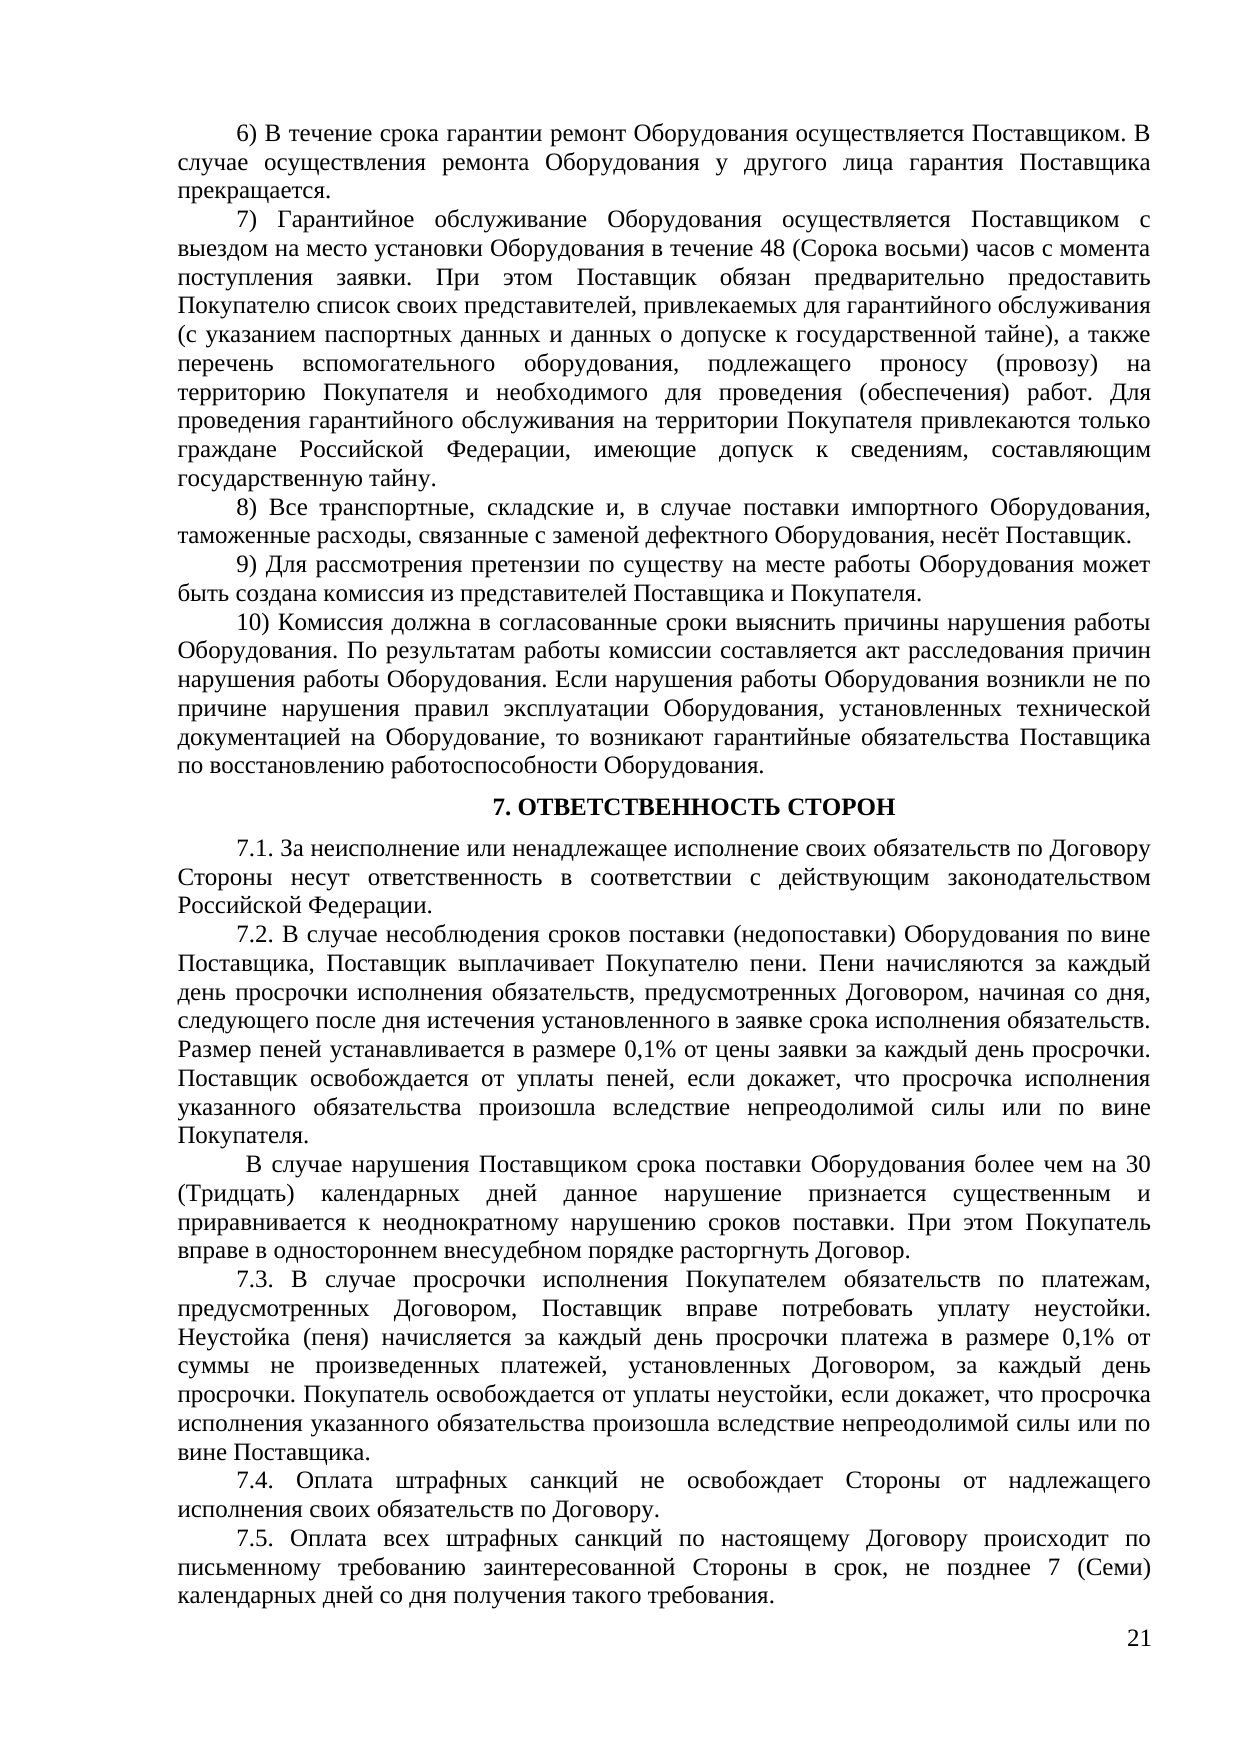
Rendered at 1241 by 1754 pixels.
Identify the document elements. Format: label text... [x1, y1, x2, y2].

text 7) Гарантийное обслуживание Оборудования осуществляется Поставщиком с выездом на место установки Оборудования в течение 48 (Сорока восьми) часов с момента поступления заявки. При этом Поставщик обязан предварительно предоставить Покупателю список своих представителей, привлекаемых для гарантийного обслуживания (с указанием паспортных данных и данных о допуске к государственной тайне), а также перечень вспомогательного оборудования, подлежащего проносу (провозу) на территорию Покупателя и необходимого для проведения (обеспечения) работ. Для проведения гарантийного обслуживания на территории Покупателя привлекаются только граждане Российской Федерации, имеющие допуск к сведениям, составляющим государственную тайну. [177, 204, 1152, 492]
text 7.3. В случае просрочки исполнения Покупателем обязательств по платежам, предусмотренных Договором, Поставщик вправе потребовать уплату неустойки. Неустойка (пеня) начисляется за каждый день просрочки платежа в размере 0,1% от суммы не произведенных платежей, установленных Договором, за каждый день просрочки. Покупатель освобождается от уплаты неустойки, если докажет, что просрочка исполнения указанного обязательства произошла вследствие непреодолимой силы или по вине Поставщика. [177, 1264, 1152, 1466]
text 7.5. Оплата всех штрафных санкций по настоящему Договору происходит по письменному требованию заинтересованной Стороны в срок, не позднее 7 (Семи) календарных дней со дня получения такого требования. [177, 1523, 1152, 1609]
text 6) В течение срока гарантии ремонт Оборудования осуществляется Поставщиком. В случае осуществления ремонта Оборудования у другого лица гарантия Поставщика прекращается. [177, 118, 1152, 204]
text 7. ОТВЕТСТВЕННОСТЬ СТОРОН [177, 792, 1152, 821]
text В случае нарушения Поставщиком срока поставки Оборудования более чем на 30 (Тридцать) календарных дней данное нарушение признается существенным и приравнивается к неоднократному нарушению сроков поставки. При этом Покупатель вправе в одностороннем внесудебном порядке расторгнуть Договор. [177, 1149, 1152, 1264]
text 7.4. Оплата штрафных санкций не освобождает Стороны от надлежащего исполнения своих обязательств по Договору. [177, 1466, 1152, 1523]
text 7.2. В случае несоблюдения сроков поставки (недопоставки) Оборудования по вине Поставщика, Поставщик выплачивает Покупателю пени. Пени начисляются за каждый день просрочки исполнения обязательств, предусмотренных Договором, начиная со дня, следующего после дня истечения установленного в заявке срока исполнения обязательств. Размер пеней устанавливается в размере 0,1% от цены заявки за каждый день просрочки. Поставщик освобождается от уплаты пеней, если докажет, что просрочка исполнения указанного обязательства произошла вследствие непреодолимой силы или по вине Покупателя. [177, 919, 1152, 1149]
text 9) Для рассмотрения претензии по существу на месте работы Оборудования может быть создана комиссия из представителей Поставщика и Покупателя. [177, 549, 1152, 607]
text 8) Все транспортные, складские и, в случае поставки импортного Оборудования, таможенные расходы, связанные с заменой дефектного Оборудования, несёт Поставщик. [177, 492, 1152, 549]
text 7.1. За неисполнение или ненадлежащее исполнение своих обязательств по Договору Стороны несут ответственность в соответствии с действующим законодательством Российской Федерации. [177, 833, 1152, 919]
text 10) Комиссия должна в согласованные сроки выяснить причины нарушения работы Оборудования. По результатам работы комиссии составляется акт расследования причин нарушения работы Оборудования. Если нарушения работы Оборудования возникли не по причине нарушения правил эксплуатации Оборудования, установленных технической документацией на Оборудование, то возникают гарантийные обязательства Поставщика по восстановлению работоспособности Оборудования. [177, 607, 1152, 779]
